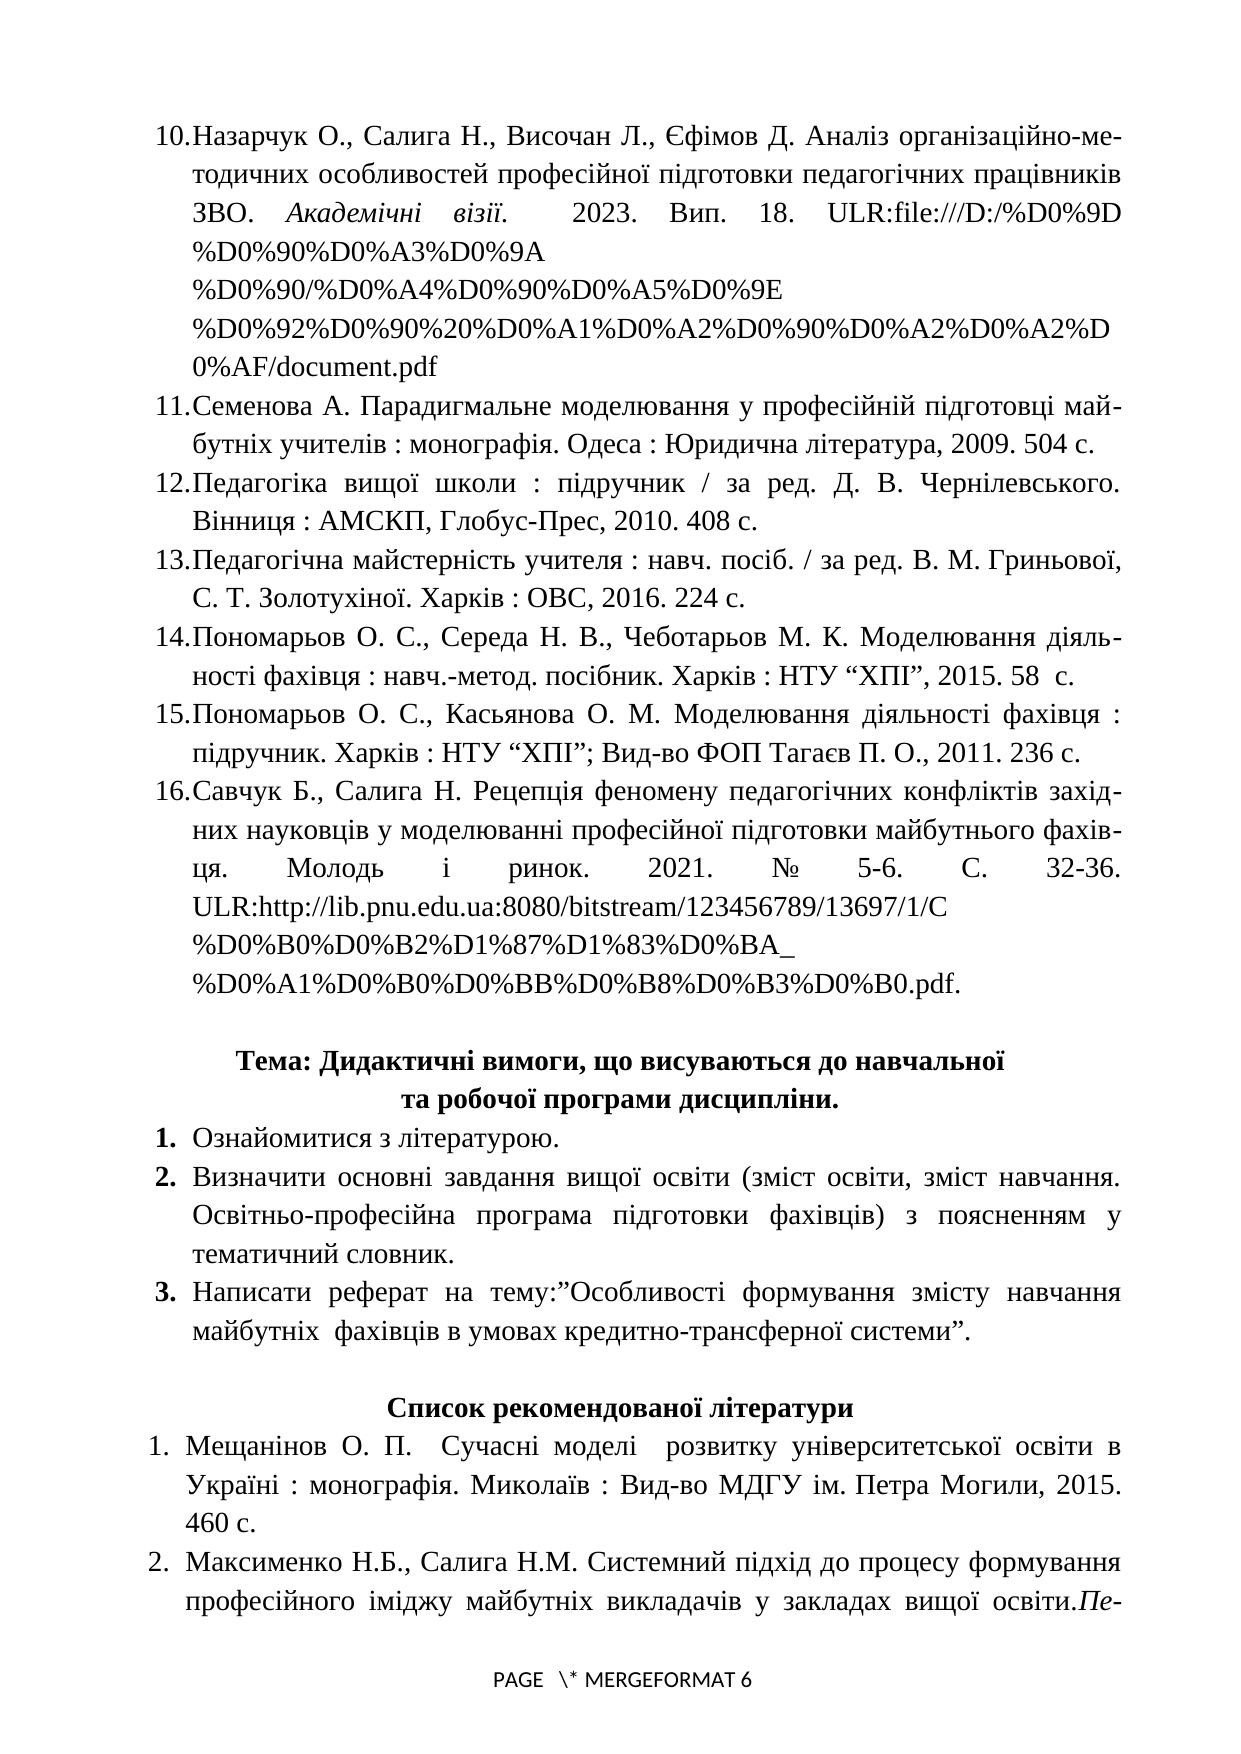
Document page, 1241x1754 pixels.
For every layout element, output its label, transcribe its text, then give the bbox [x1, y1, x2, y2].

list Визначити основні завдання вищої освіти (зміст освіти, зміст навчання. Освітньо-професійна програма підготовки фахівців) з поясненням у тематичний словник. [154, 1159, 1122, 1269]
list Пономарьов О. С., Касьянова О. М. Моделювання діяльності фахівця : підручник. Харків : НТУ “ХПІ”; Вид-во ФОП Тагаєв П. О., 2011. 236 с. [154, 696, 1122, 768]
list Педагогіка вищої школи : підручник / за ред. Д. В. Чернілевського. Вінниця : АМСКП, Глобус-Прес, 2010. 408 с. [154, 465, 1122, 537]
list Семенова А. Парадигмальне моделювання у професійній підготовці майбутніх учителів : монографія. Одеса : Юридична література, 2009. 504 с. [154, 388, 1122, 460]
list Пономарьов О. С., Середа Н. В., Чеботарьов М. К. Моделювання діяль-ності фахівця : навч.-метод. посібник. Харків : НТУ “ХПІ”, 2015. 58 с. [154, 619, 1122, 691]
list Ознайомитися з літературою. [154, 1120, 1122, 1154]
list Назарчук О., Салига Н., Височан Л., Єфімов Д. Аналіз організаційно‐методичних особливостей професійної підготовки педагогічних працівників ЗВО. Академічні візії. 2023. Вип. 18. ULR:file:///D:/%D0%9D%D0%90%D0%A3%D0%9A%D0%90/%D0%A4%D0%90%D0%A5%D0%9E%D0%92%D0%90%20%D0%A1%D0%A2%D0%90%D0%A2%D0%A2%D0%AF/document.pdf [154, 118, 1122, 383]
text та робочої програми дисципліни. [118, 1082, 1122, 1115]
text Тема: Дидактичні вимоги, що висуваються до навчальної [118, 1043, 1122, 1077]
list Савчук Б., Салига Н. Рецепція феномену педагогічних конфліктів західних науковців у моделюванні професійної підготовки майбутнього фахівця. Молодь і ринок. 2021. № 5-6. С. 32-36. ULR:http://lib.pnu.edu.ua:8080/bitstream/123456789/13697/1/C%D0%B0%D0%B2%D1%87%D1%83%D0%BA_%D0%A1%D0%B0%D0%BB%D0%B8%D0%B3%D0%B0.pdf. [154, 773, 1122, 999]
list Написати реферат на тему:”Особливості формування змісту навчання майбутніх фахівців в умовах кредитно-трансферної системи”. [154, 1274, 1122, 1346]
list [148, 1544, 1122, 1616]
list Мещанінов О. П. Сучасні моделі розвитку університетської освіти в Україні : монографія. Миколаїв : Вид-во МДГУ ім. Петра Могили, 2015. 460 с. [148, 1428, 1122, 1539]
text Список рекомендованої літератури [118, 1390, 1122, 1423]
list Педагогічна майстерність учителя : навч. посіб. / за ред. В. М. Гриньової, С. Т. Золотухіної. Харків : ОВС, 2016. 224 с. [154, 542, 1122, 614]
